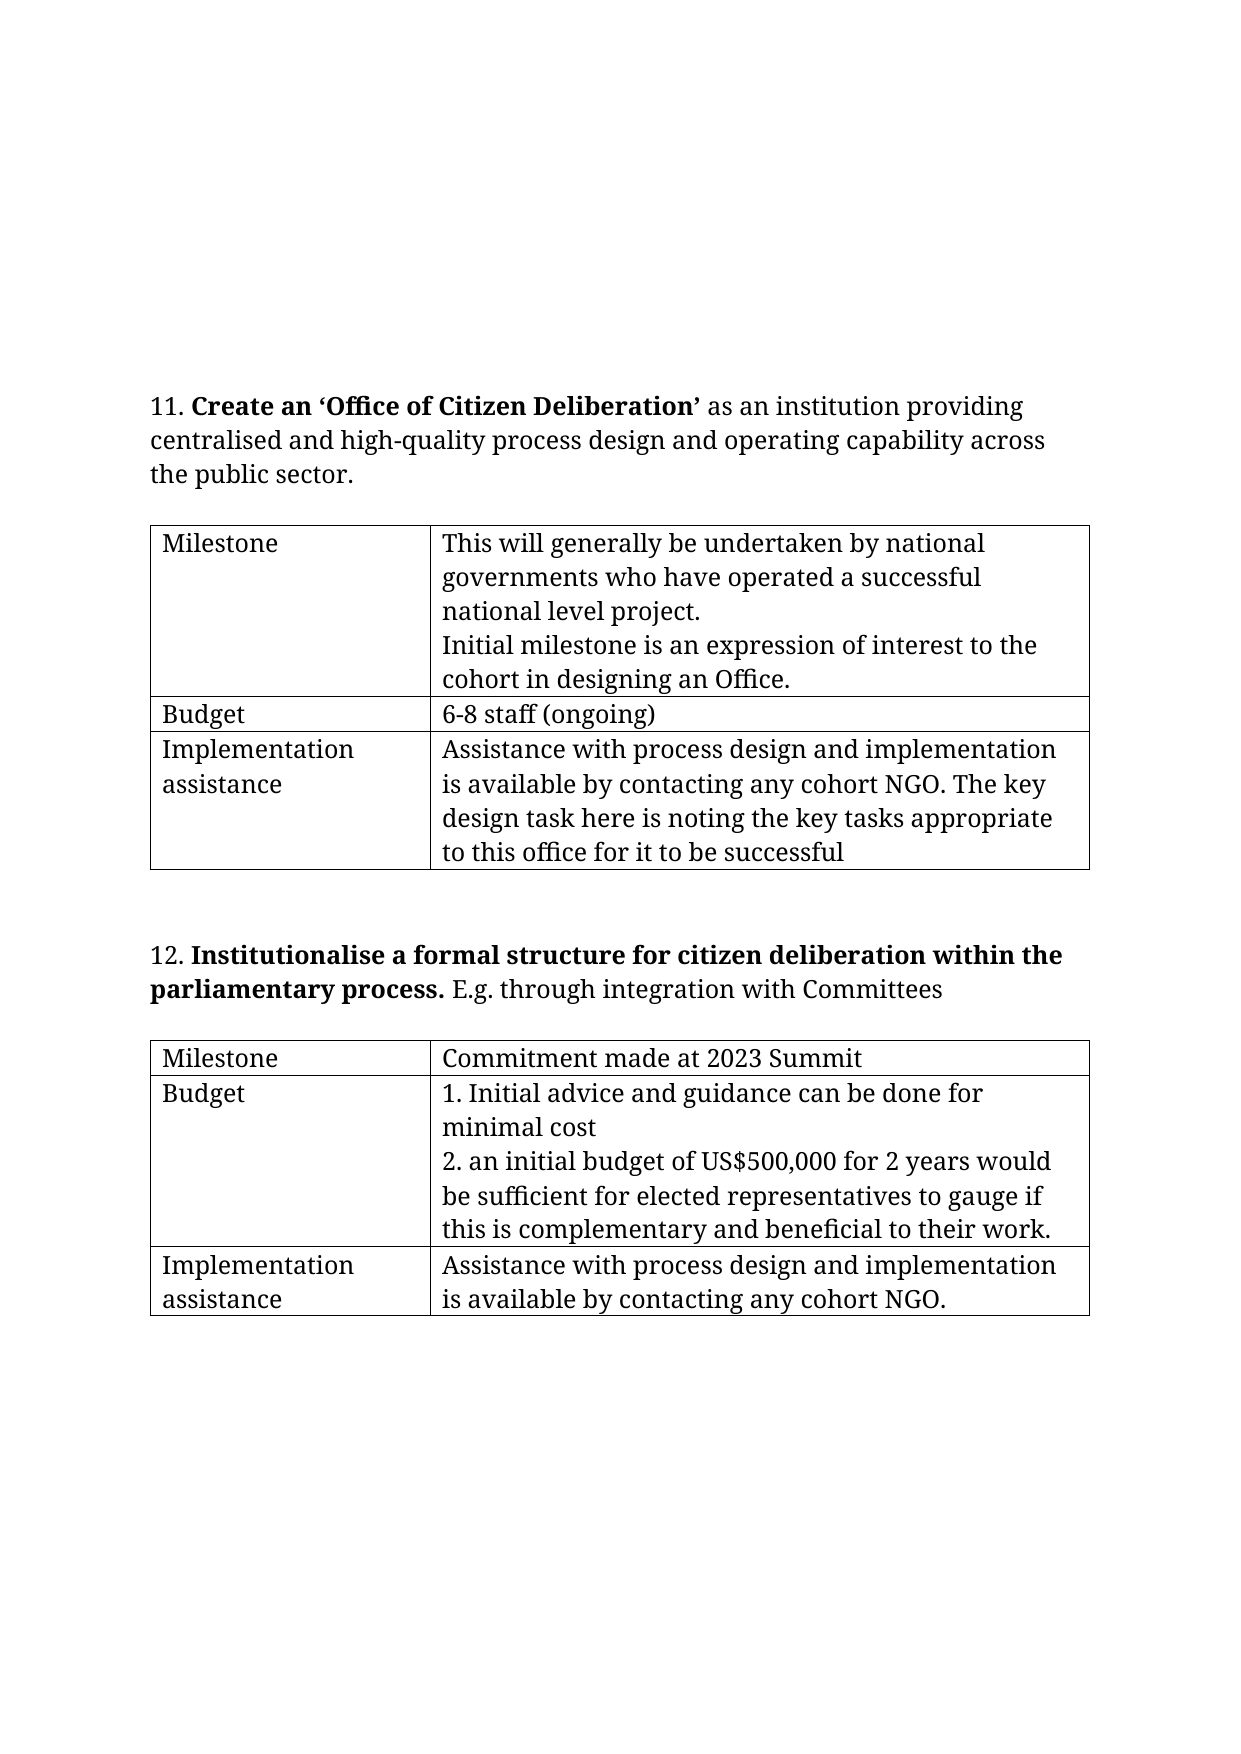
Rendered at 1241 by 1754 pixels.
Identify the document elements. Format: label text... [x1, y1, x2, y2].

table_cell Assistance with process design and implementation is available by contacting any cohort NGO. The key design task here is noting the key tasks appropriate to this office for it to be successful [431, 732, 1089, 868]
table_cell Implementation assistance [151, 1247, 430, 1315]
table_cell 1. Initial advice and guidance can be done for minimal cost 2. an initial budget of US$500,000 for 2 years would be sufficient for elected representatives to gauge if this is complementary and beneficial to their work. [431, 1076, 1089, 1246]
text 11. Create an ‘Office of Citizen Deliberation’ as an institution providing centralised and high-quality process design and operating capability across the public sector. [150, 388, 1090, 491]
table_cell Budget [151, 697, 430, 731]
table_cell 6-8 staff (ongoing) [431, 697, 1089, 731]
table_cell Assistance with process design and implementation is available by contacting any cohort NGO. [431, 1247, 1089, 1315]
table_header Commitment made at 2023 Summit [431, 1041, 1089, 1075]
table_header Milestone [151, 1041, 430, 1075]
text 12. Institutionalise a formal structure for citizen deliberation within the parliamentary process. E.g. through integration with Committees [150, 938, 1090, 1006]
table_header This will generally be undertaken by national governments who have operated a successful national level project. Initial milestone is an expression of interest to the cohort in designing an Office. [431, 526, 1089, 696]
table_cell Budget [151, 1076, 430, 1246]
table_cell Implementation assistance [151, 732, 430, 868]
table_header Milestone [151, 526, 430, 696]
